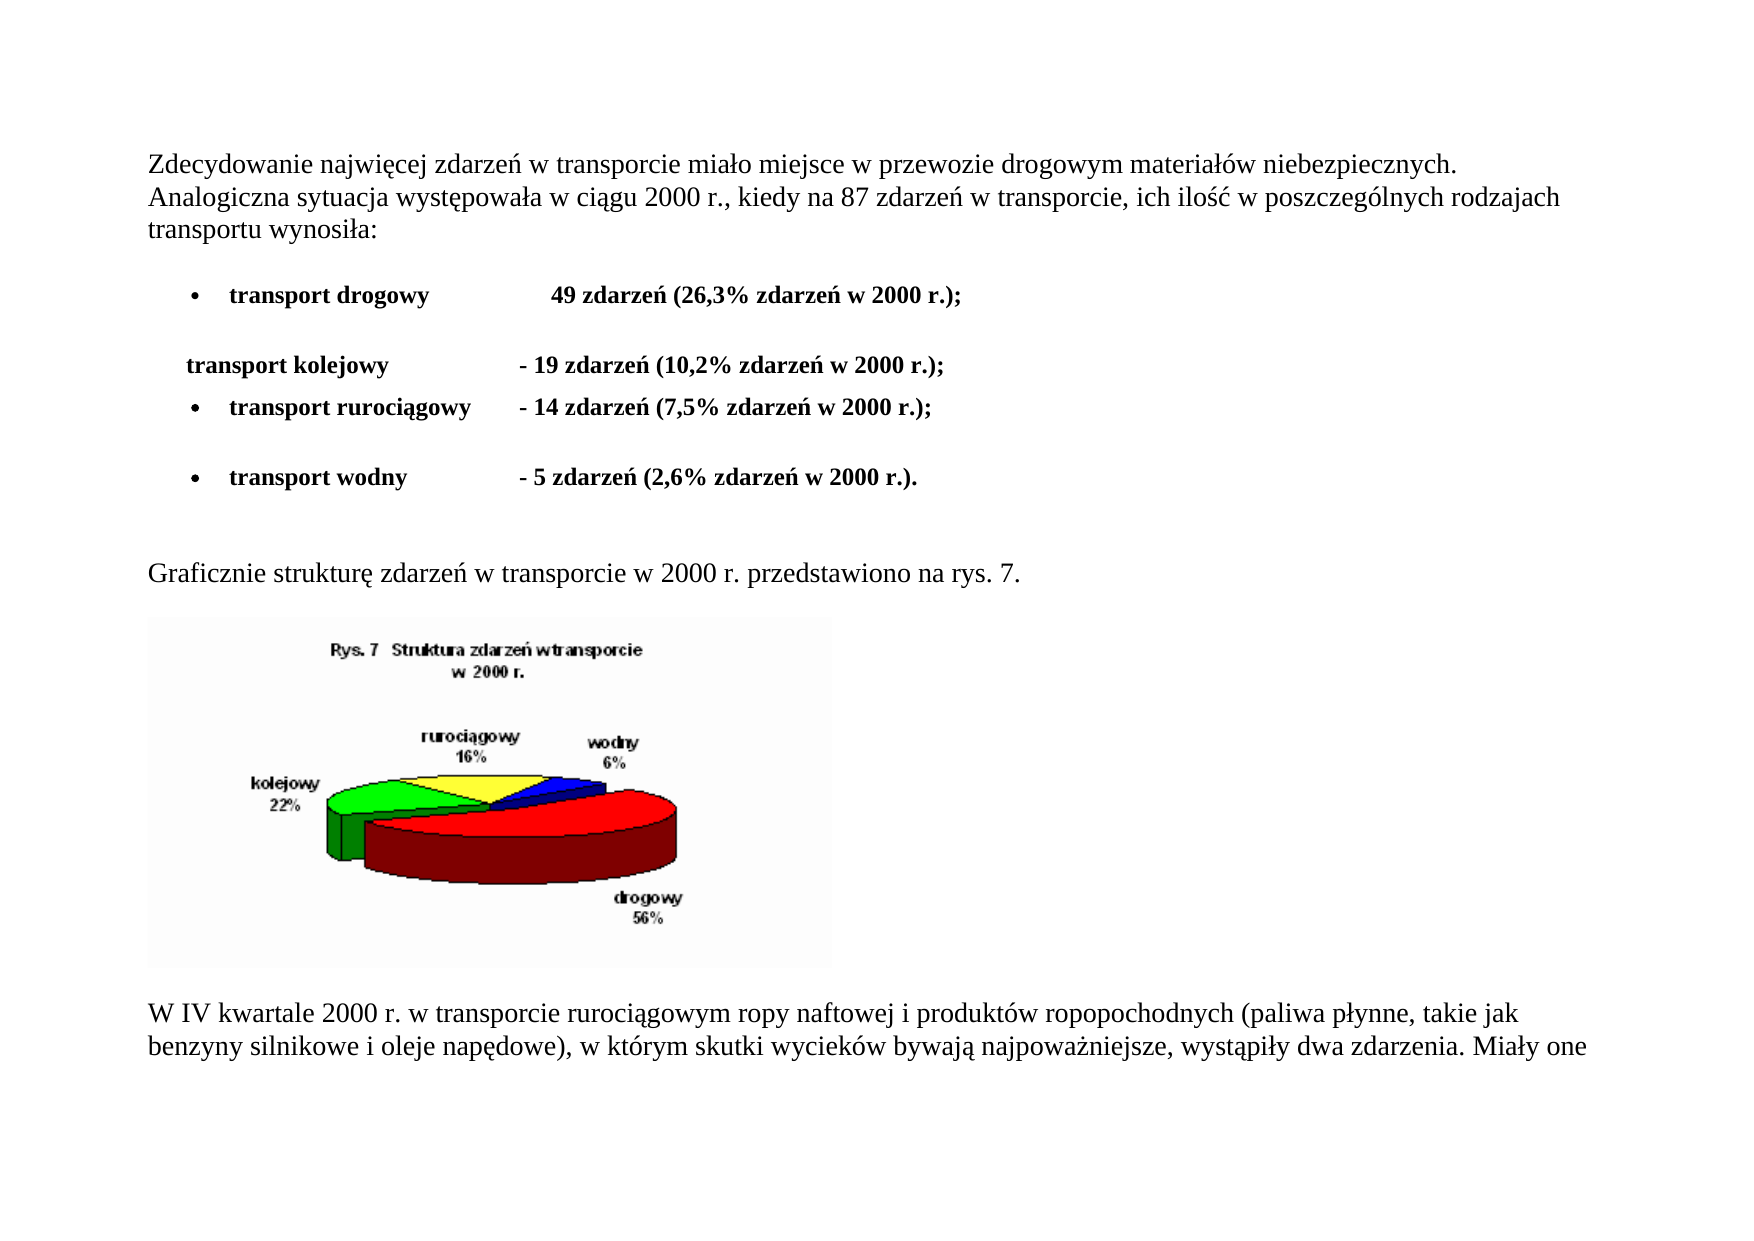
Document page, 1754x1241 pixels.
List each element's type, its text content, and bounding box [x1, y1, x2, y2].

picture [147, 617, 832, 968]
table_cell - 14 zdarzeń (7,5% zdarzeń w 2000 r.); [513, 386, 1060, 456]
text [148, 996, 1606, 1061]
table_cell  transport kolejowy [148, 344, 513, 386]
table_header  49 zdarzeń (26,3% zdarzeń w 2000 r.); [513, 274, 1060, 344]
table_cell transport rurociągowy [148, 386, 513, 456]
text Graficznie strukturę zdarzeń w transporcie w 2000 r. przedstawiono na rys. 7. [148, 556, 1606, 588]
table_cell - 19 zdarzeń (10,2% zdarzeń w 2000 r.); [513, 344, 1060, 386]
table_cell transport wodny [148, 456, 513, 526]
table_header transport drogowy [148, 274, 513, 344]
table_cell - 5 zdarzeń (2,6% zdarzeń w 2000 r.). [513, 456, 1060, 526]
text Zdecydowanie najwięcej zdarzeń w transporcie miało miejsce w przewozie drogowym materiałów niebezpiecznych. Analogiczna sytuacja występowała w ciągu 2000 r., kiedy na 87 zdarzeń w transporcie, ich ilość w poszczególnych rodzajach transportu wynosiła: [148, 148, 1606, 245]
